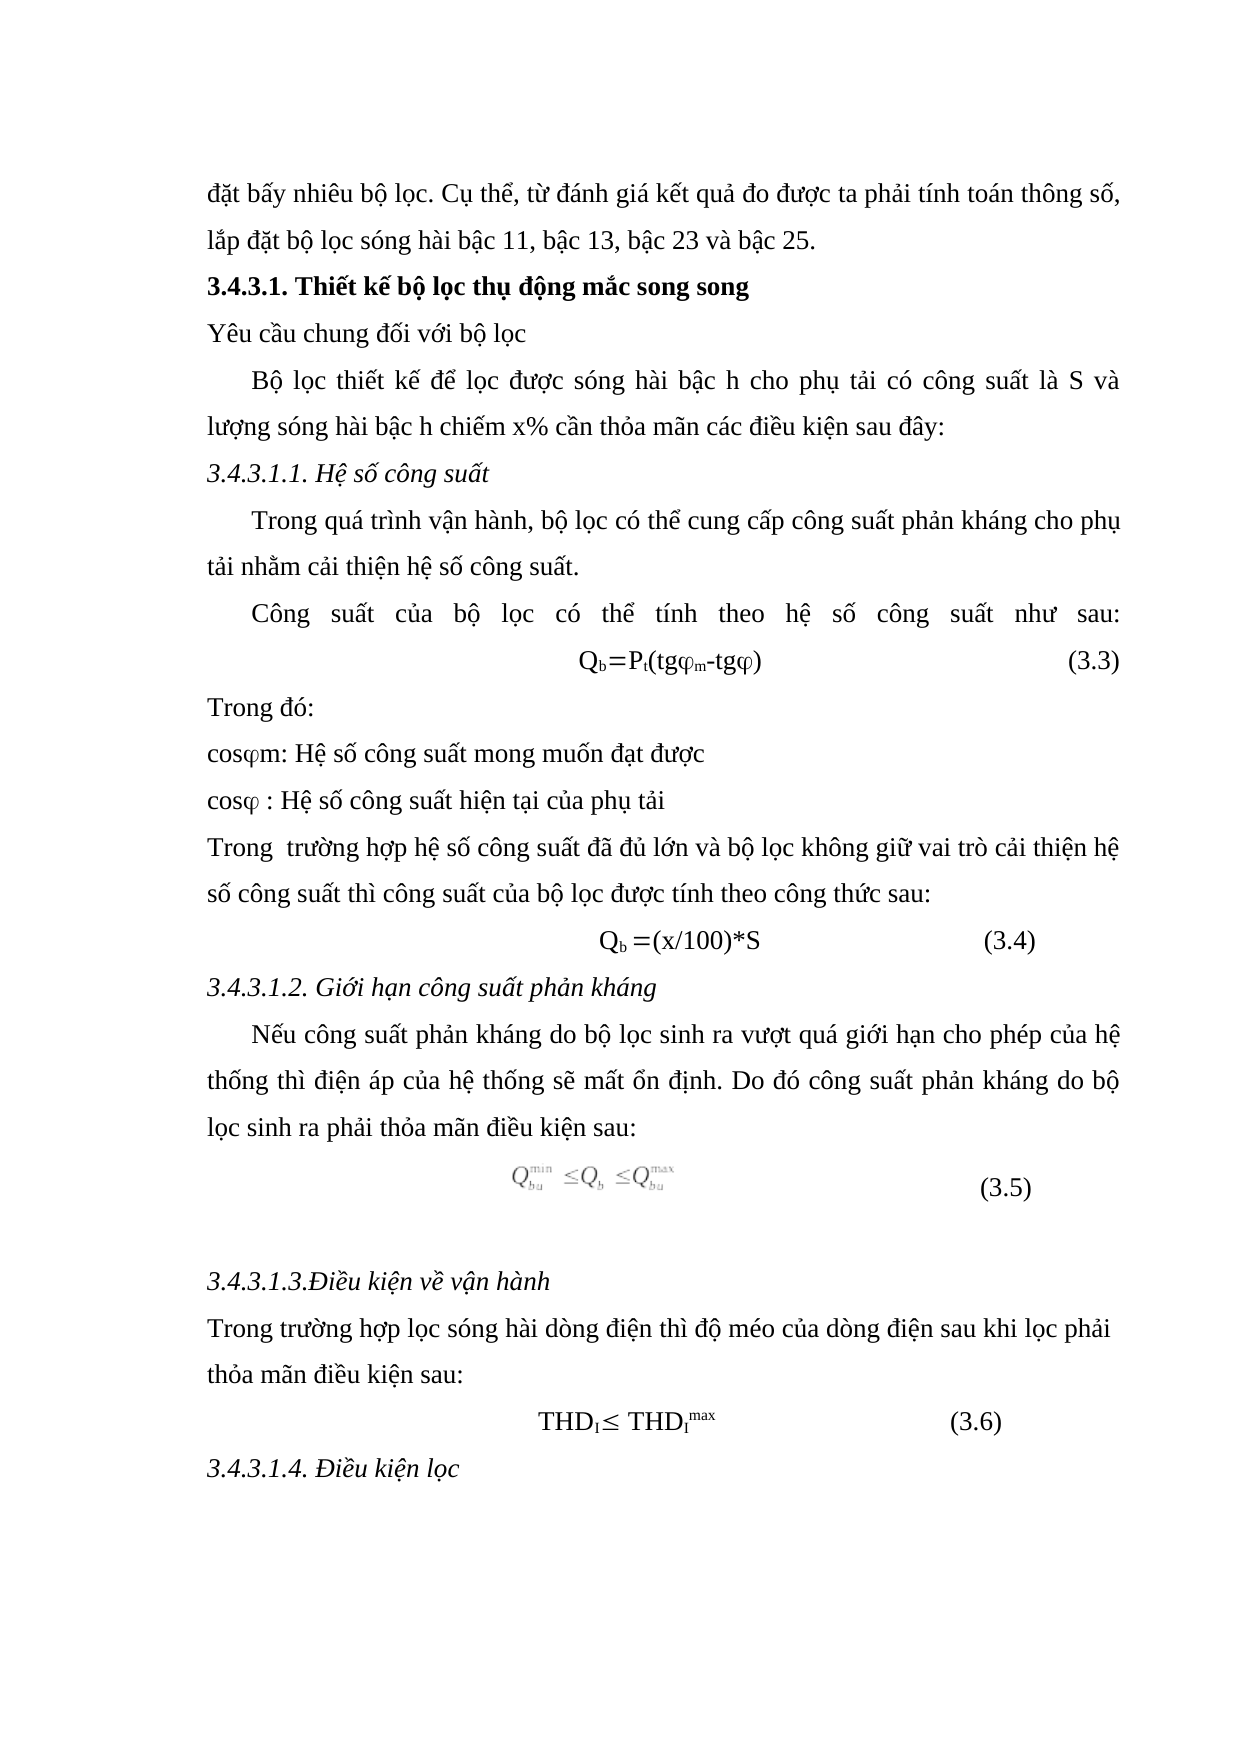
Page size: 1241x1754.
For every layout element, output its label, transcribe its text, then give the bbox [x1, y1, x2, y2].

text Trong quá trình vận hành, bộ lọc có thể cung cấp công suất phản kháng cho phụ tải nhằm cải thiện hệ số công suất. [207, 504, 1122, 582]
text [207, 177, 1122, 255]
text Công suất của bộ lọc có thể tính theo hệ số công suất như sau: QbPt(tgm-tg) (3.3) Trong đó: [207, 597, 1122, 722]
text Bộ lọc thiết kế để lọc được sóng hài bậc h cho phụ tải có công suất là S và lượng sóng hài bậc h chiếm x% cần thỏa mãn các điều kiện sau đây: [207, 364, 1122, 442]
text 3.4.3.1.1. Hệ số công suất [207, 457, 1122, 488]
text Nếu công suất phản kháng do bộ lọc sinh ra vượt quá giới hạn cho phép của hệ thống thì điện áp của hệ thống sẽ mất ổn định. Do đó công suất phản kháng do bộ lọc sinh ra phải thỏa mãn điều kiện sau: [207, 1018, 1122, 1142]
text Yêu cầu chung đối với bộ lọc [207, 317, 1122, 348]
text 3.4.3.1.2. Giới hạn công suất phản kháng [207, 971, 1122, 1002]
text (3.5) 3.4.3.1.3.Điều kiện về vận hành Trong trường hợp lọc sóng hài dòng điện thì độ méo của dòng điện sau khi lọc phải thỏa mãn điều kiện sau: THDI THDImax (3.6) 3.4.3.1.4. Điều kiện lọc [207, 1158, 1122, 1483]
text 3.4.3.1. Thiết kế bộ lọc thụ động mắc song song [207, 271, 1122, 302]
text cosm: Hệ số công suất mong muốn đạt được cos : Hệ số công suất hiện tại của phụ tải Trong trường hợp hệ số công suất đã đủ lớn và bộ lọc không giữ vai trò cải thiện hệ số công suất thì công suất của bộ lọc được tính theo công thức sau: Qb (x/100)*S (3.4) [207, 737, 1122, 955]
